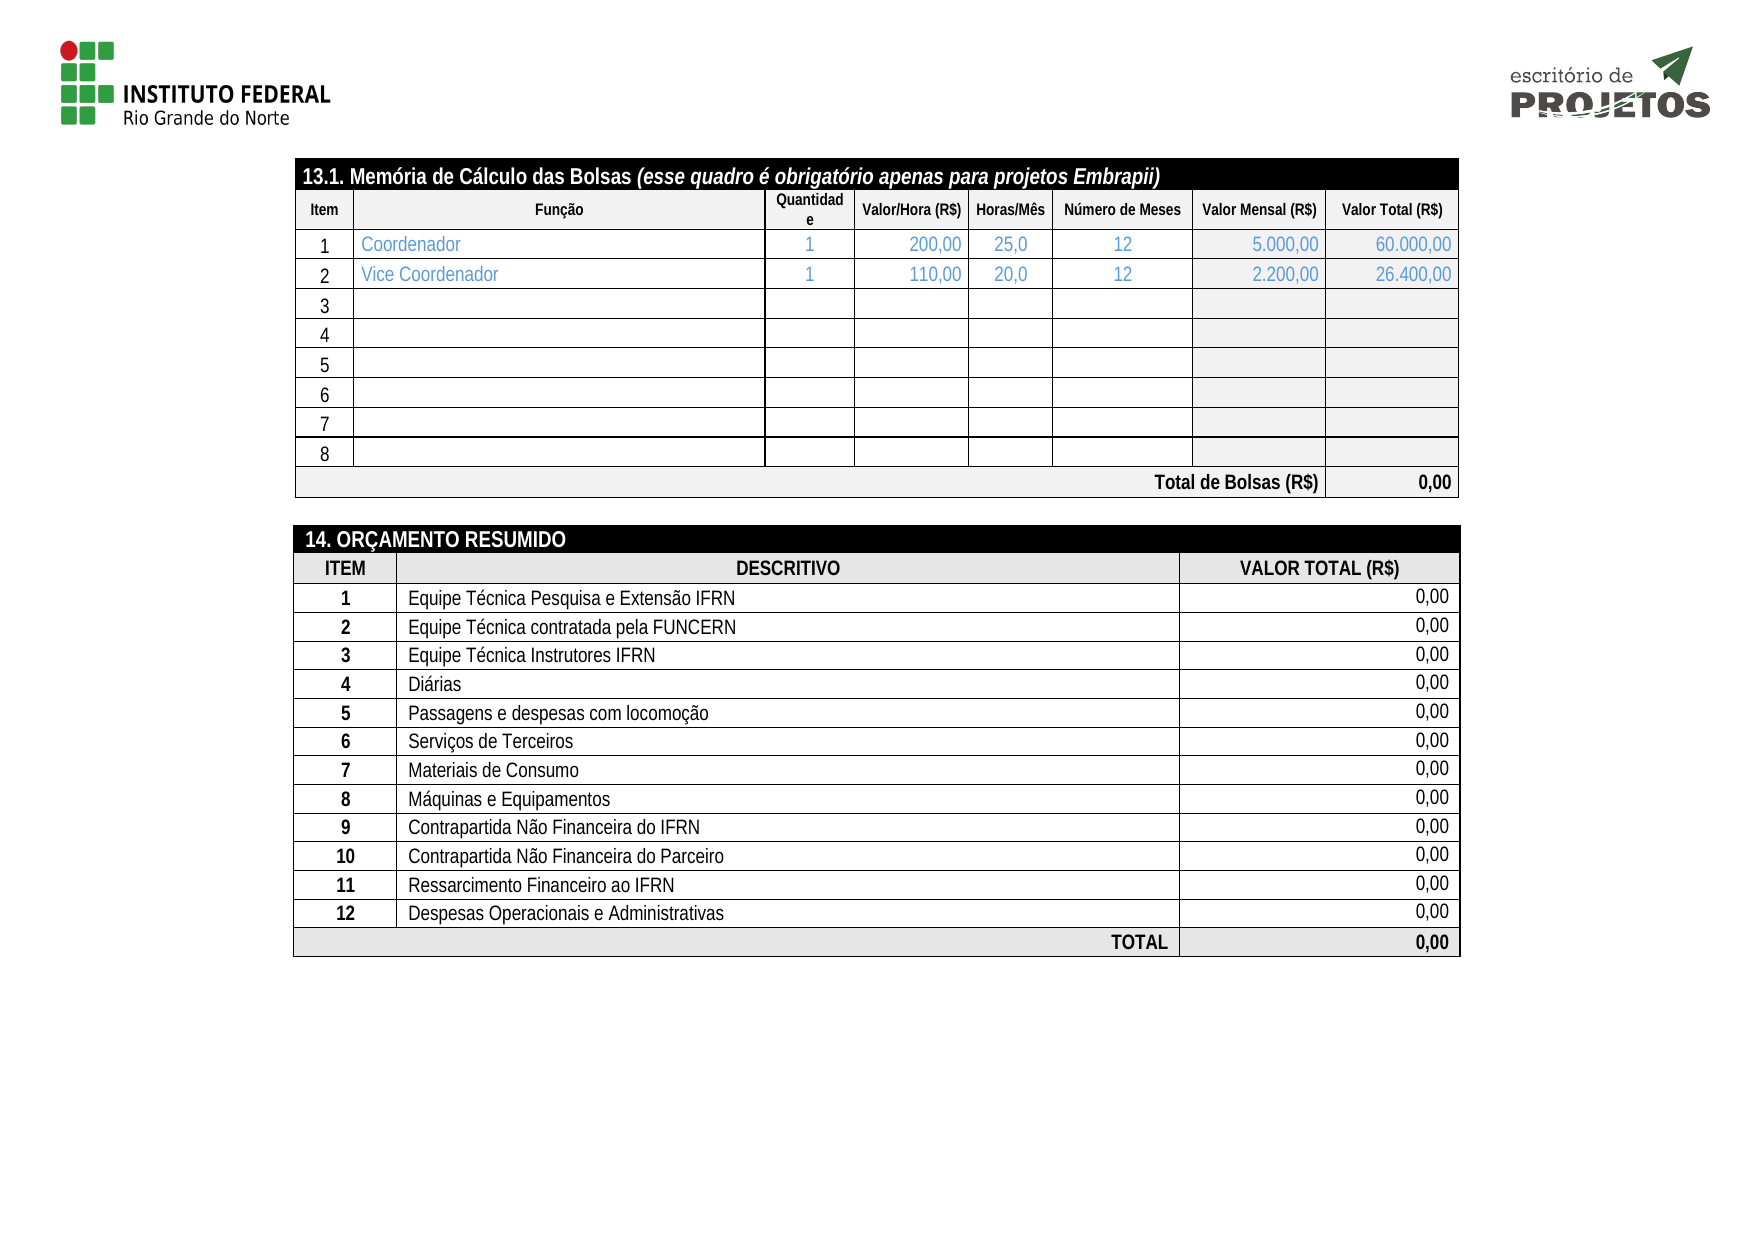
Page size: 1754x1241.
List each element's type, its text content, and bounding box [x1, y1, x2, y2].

table_cell [1053, 289, 1192, 318]
table_cell Equipe Técnica Instrutores IFRN [397, 642, 1179, 669]
table_cell 0,00 [1180, 814, 1459, 841]
table_cell 7 [294, 756, 396, 784]
table_cell 200,00 [855, 230, 968, 258]
table_cell [1326, 438, 1458, 466]
table_cell 12 [1053, 259, 1192, 288]
table_cell Valor Total (R$) [1326, 190, 1458, 228]
table_cell 0,00 [1180, 699, 1459, 727]
table_cell [855, 438, 968, 466]
table_cell 8 [296, 438, 353, 466]
table_cell [1326, 378, 1458, 407]
table_cell VALOR TOTAL (R$) [1180, 553, 1459, 583]
table_cell [855, 378, 968, 407]
table_cell 12 [294, 900, 396, 927]
table_cell [354, 378, 764, 407]
table_cell [969, 378, 1052, 407]
table_cell 0,00 [1180, 728, 1459, 755]
table_cell 0,00 [1180, 842, 1459, 870]
table_cell 7 [296, 408, 353, 436]
table_cell [969, 438, 1052, 466]
table_cell [855, 289, 968, 318]
table_header 13.1. Memória de Cálculo das Bolsas (esse quadro é obrigatório apenas para projetos Embrapii) [296, 159, 1458, 189]
table_cell Vice Coordenador [354, 259, 764, 288]
table_cell DESCRITIVO [397, 553, 1179, 583]
table_cell [1326, 348, 1458, 377]
table_cell [1193, 289, 1325, 318]
table_cell Materiais de Consumo [397, 756, 1179, 784]
table_cell [1326, 289, 1458, 318]
table_cell 6 [296, 378, 353, 407]
table_cell 3 [294, 642, 396, 669]
table_cell Equipe Técnica contratada pela FUNCERN [397, 613, 1179, 641]
table_cell [1193, 408, 1325, 436]
table_cell 4 [296, 319, 353, 347]
table_cell 3 [296, 289, 353, 318]
table_cell Contrapartida Não Financeira do IFRN [397, 814, 1179, 841]
table_cell Equipe Técnica Pesquisa e Extensão IFRN [397, 584, 1179, 612]
table_cell 0,00 [1326, 467, 1458, 497]
table_cell [1053, 408, 1192, 436]
table_cell [766, 408, 854, 436]
table_cell 1 [296, 230, 353, 258]
table_cell Ressarcimento Financeiro ao IFRN [397, 871, 1179, 898]
table_cell 8 [294, 785, 396, 812]
table_cell Máquinas e Equipamentos [397, 785, 1179, 812]
table_cell 5.000,00 [1193, 230, 1325, 258]
table_cell Horas/Mês [969, 190, 1052, 228]
table_cell 10 [294, 842, 396, 870]
table_cell 25,0 [969, 230, 1052, 258]
table_cell Serviços de Terceiros [397, 728, 1179, 755]
table_cell [969, 319, 1052, 347]
table_cell [1326, 319, 1458, 347]
table_cell Valor Mensal (R$) [1193, 190, 1325, 228]
table_cell 5 [296, 348, 353, 377]
table_cell [354, 289, 764, 318]
table_cell Coordenador [354, 230, 764, 258]
table_cell [1193, 319, 1325, 347]
table_cell Passagens e despesas com locomoção [397, 699, 1179, 727]
table_cell [1326, 408, 1458, 436]
table_cell 26.400,00 [1326, 259, 1458, 288]
table_cell 5 [294, 699, 396, 727]
table_cell [354, 319, 764, 347]
table_cell [354, 438, 764, 466]
table_cell 0,00 [1180, 756, 1459, 784]
table_cell [766, 438, 854, 466]
table_cell 0,00 [1180, 900, 1459, 927]
table_cell [969, 408, 1052, 436]
table_cell Quantidade [766, 190, 854, 228]
table_cell 0,00 [1180, 642, 1459, 669]
table_cell Despesas Operacionais e Administrativas [397, 900, 1179, 927]
table_cell Número de Meses [1053, 190, 1192, 228]
table_cell TOTAL [294, 928, 1179, 956]
table_cell 0,00 [1180, 928, 1459, 956]
table_cell [969, 289, 1052, 318]
table_cell 4 [294, 670, 396, 698]
table_cell Total de Bolsas (R$) [296, 467, 1325, 497]
table_cell 2.200,00 [1193, 259, 1325, 288]
table_cell Contrapartida Não Financeira do Parceiro [397, 842, 1179, 870]
table_cell Função [354, 190, 764, 228]
table_cell 0,00 [1180, 613, 1459, 641]
table_cell 0,00 [1180, 871, 1459, 898]
table_cell [1053, 438, 1192, 466]
table_cell Diárias [397, 670, 1179, 698]
table_cell Valor/Hora (R$) [855, 190, 968, 228]
table_header 14. ORÇAMENTO RESUMIDO [294, 526, 1459, 552]
table_cell 1 [766, 259, 854, 288]
table_cell [1193, 438, 1325, 466]
table_cell 0,00 [1180, 670, 1459, 698]
table_cell 1 [294, 584, 396, 612]
table_cell 2 [294, 613, 396, 641]
picture [1498, 36, 1721, 128]
table_cell [354, 348, 764, 377]
table_cell [1193, 378, 1325, 407]
table_cell [855, 408, 968, 436]
table_cell [855, 348, 968, 377]
table_cell 11 [294, 871, 396, 898]
table_cell [855, 319, 968, 347]
table_cell 9 [294, 814, 396, 841]
table_cell [766, 289, 854, 318]
table_cell 1 [766, 230, 854, 258]
picture [58, 38, 333, 128]
table_cell 60.000,00 [1326, 230, 1458, 258]
table_cell 2 [296, 259, 353, 288]
table_cell [1193, 348, 1325, 377]
table_cell 20,0 [969, 259, 1052, 288]
table_cell 110,00 [855, 259, 968, 288]
table_cell Item [296, 190, 353, 228]
table_cell [1053, 348, 1192, 377]
table_cell 6 [294, 728, 396, 755]
table_cell [969, 348, 1052, 377]
table_cell [766, 348, 854, 377]
table_cell [766, 319, 854, 347]
table_cell [354, 408, 764, 436]
table_cell [1053, 319, 1192, 347]
table_cell 12 [1053, 230, 1192, 258]
table_cell 0,00 [1180, 785, 1459, 812]
table_cell [1053, 378, 1192, 407]
table_cell [766, 378, 854, 407]
table_cell ITEM [294, 553, 396, 583]
table_cell 0,00 [1180, 584, 1459, 612]
